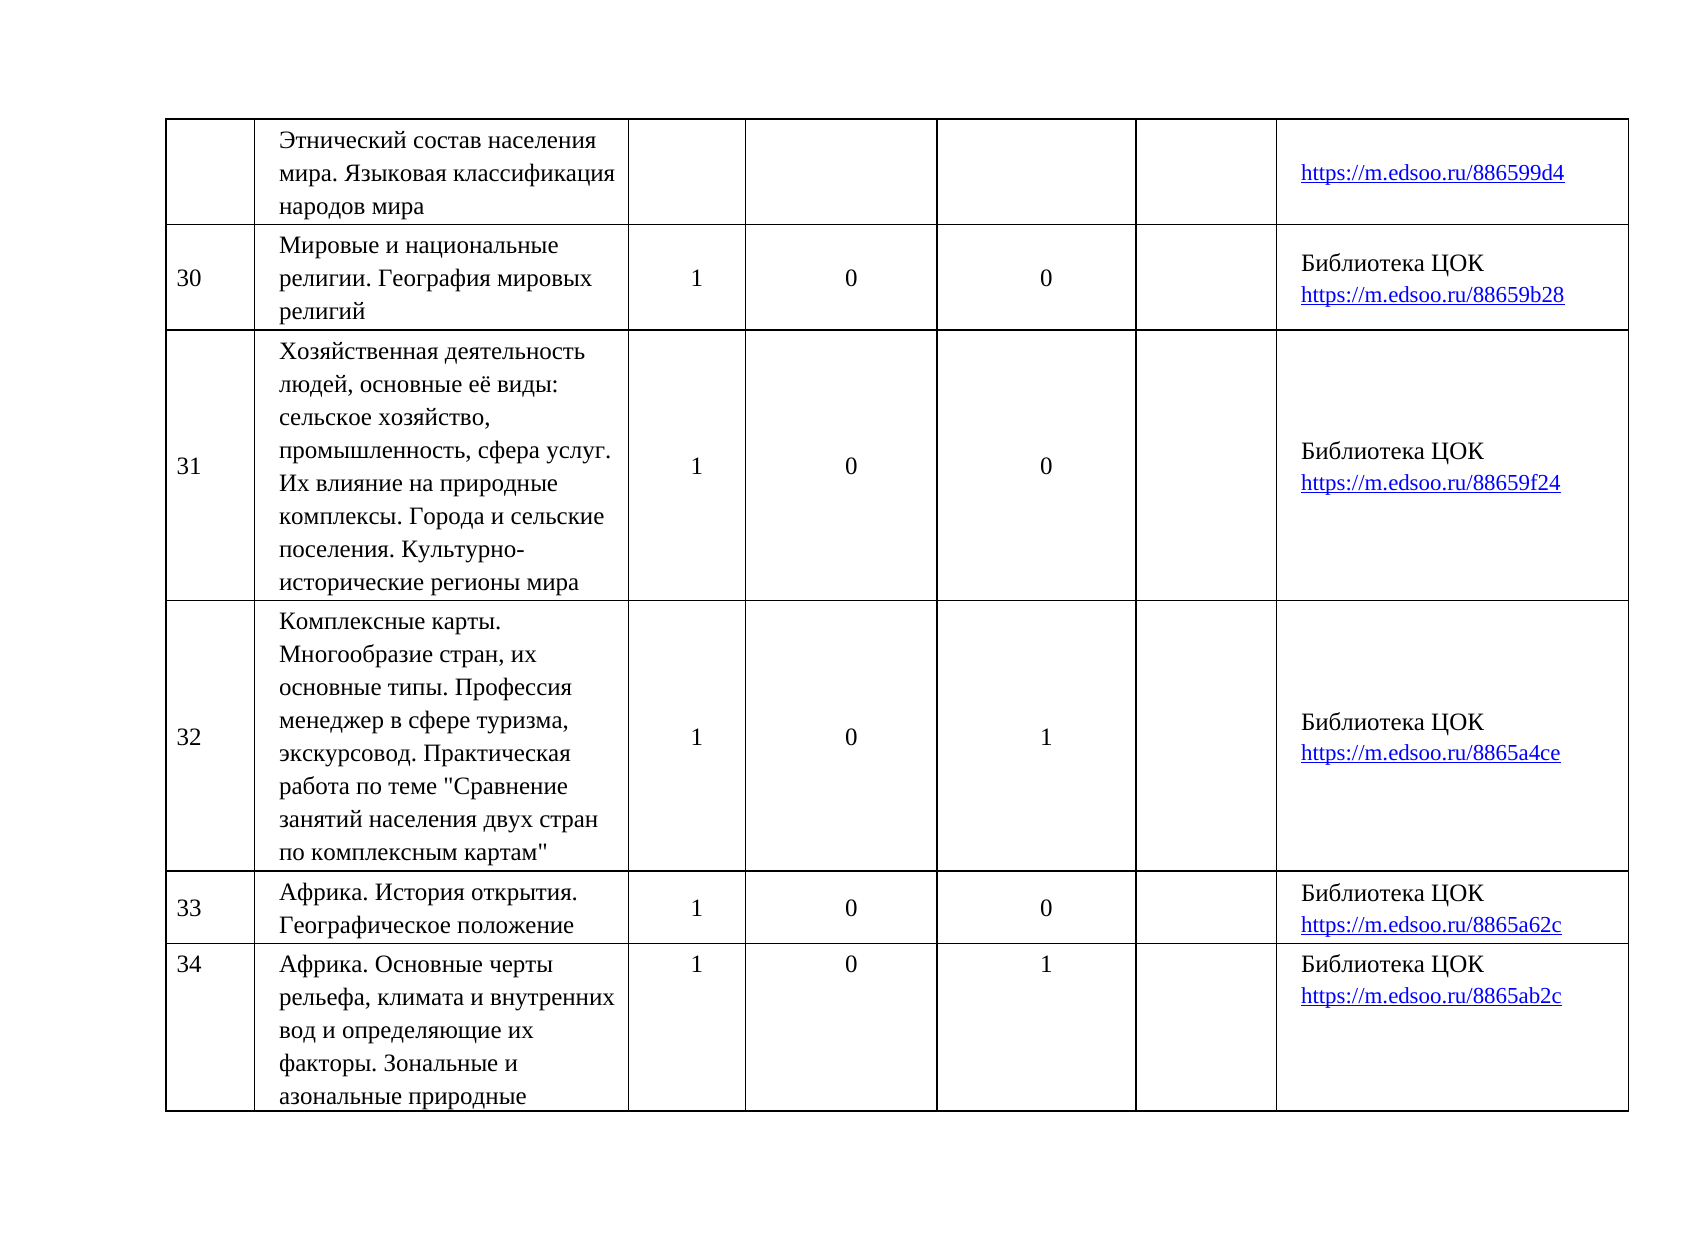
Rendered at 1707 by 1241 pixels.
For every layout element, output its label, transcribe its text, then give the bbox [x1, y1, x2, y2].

table_cell 1 [629, 331, 745, 599]
table_cell Комплексные карты. Многообразие стран, их основные типы. Профессия менеджер в сфере туризма, экскурсовод. Практическая работа по теме "Сравнение занятий населения двух стран по комплексным картам" [255, 601, 628, 870]
table_cell Библиотека ЦОК https://m.edsoo.ru/8865a4ce [1277, 601, 1628, 870]
table_cell 31 [167, 331, 254, 599]
table_cell 0 [938, 872, 1135, 942]
table_cell 1 [629, 944, 745, 1110]
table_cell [255, 120, 628, 223]
table_cell [1137, 331, 1276, 599]
table_cell 33 [167, 872, 254, 942]
table_cell 0 [938, 225, 1135, 329]
table_cell 0 [938, 331, 1135, 599]
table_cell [1277, 944, 1628, 1110]
table_cell Мировые и национальные религии. География мировых религий [255, 225, 628, 329]
table_cell [1137, 872, 1276, 942]
table_cell 1 [629, 872, 745, 942]
table_cell 0 [746, 120, 936, 223]
table_cell 1 [629, 120, 745, 223]
table_cell [1137, 601, 1276, 870]
table_cell 0 [746, 331, 936, 599]
table_cell [1137, 225, 1276, 329]
table_cell 0 [746, 225, 936, 329]
table_cell 1 [629, 225, 745, 329]
table_cell Библиотека ЦОК https://m.edsoo.ru/88659f24 [1277, 331, 1628, 599]
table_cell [1277, 120, 1628, 223]
table_cell 1 [629, 601, 745, 870]
table_cell 1 [938, 944, 1135, 1110]
table_cell [1137, 944, 1276, 1110]
table_cell 30 [167, 225, 254, 329]
table_cell Африка. История открытия. Географическое положение [255, 872, 628, 942]
table_cell 32 [167, 601, 254, 870]
table_cell 34 [167, 944, 254, 1110]
table_cell 1 [938, 601, 1135, 870]
table_cell 0 [746, 944, 936, 1110]
table_cell 0 [746, 601, 936, 870]
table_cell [255, 944, 628, 1110]
table_cell [1137, 120, 1276, 223]
table_cell Библиотека ЦОК https://m.edsoo.ru/88659b28 [1277, 225, 1628, 329]
table_cell 0 [746, 872, 936, 942]
table_cell Хозяйственная деятельность людей, основные её виды: сельское хозяйство, промышленность, сфера услуг. Их влияние на природные комплексы. Города и сельские поселения. Культурно-исторические регионы мира [255, 331, 628, 599]
table_cell 29 [167, 120, 254, 223]
table_cell 0 [938, 120, 1135, 223]
table_cell Библиотека ЦОК https://m.edsoo.ru/8865a62c [1277, 872, 1628, 942]
